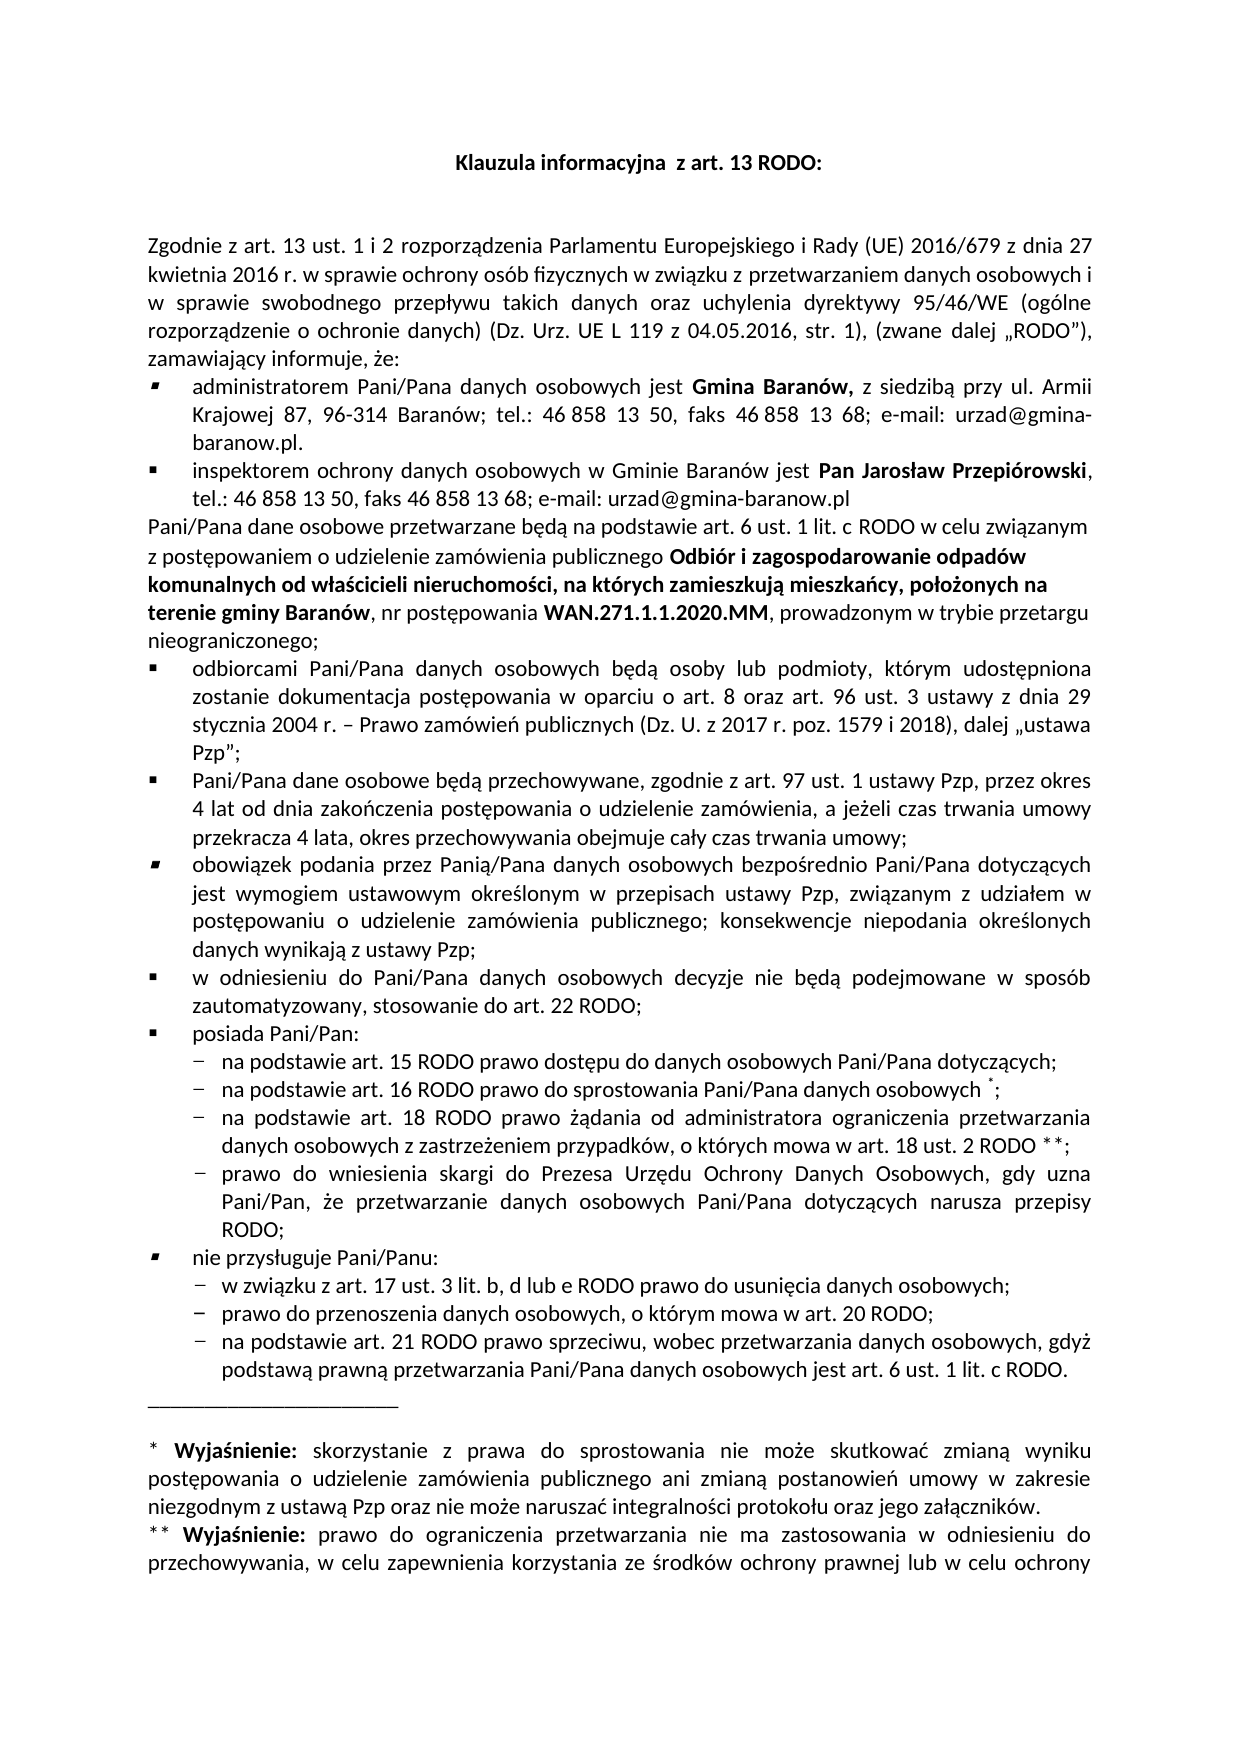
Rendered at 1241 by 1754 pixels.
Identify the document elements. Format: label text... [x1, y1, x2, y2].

list na podstawie art. 16 RODO prawo do sprostowania Pani/Pana danych osobowych *; [192, 1075, 1093, 1103]
text ______________________ [148, 1383, 1093, 1411]
list na podstawie art. 18 RODO prawo żądania od administratora ograniczenia przetwarzania danych osobowych z zastrzeżeniem przypadków, o których mowa w art. 18 ust. 2 RODO **; [192, 1103, 1093, 1159]
list prawo do wniesienia skargi do Prezesa Urzędu Ochrony Danych Osobowych, gdy uzna Pani/Pan, że przetwarzanie danych osobowych Pani/Pana dotyczących narusza przepisy RODO; [192, 1159, 1093, 1243]
list odbiorcami Pani/Pana danych osobowych będą osoby lub podmioty, którym udostępniona zostanie dokumentacja postępowania w oparciu o art. 8 oraz art. 96 ust. 3 ustawy z dnia 29 stycznia 2004 r. – Prawo zamówień publicznych (Dz. U. z 2017 r. poz. 1579 i 2018), dalej „ustawa Pzp”; [148, 654, 1093, 767]
list na podstawie art. 15 RODO prawo dostępu do danych osobowych Pani/Pana dotyczących; [192, 1047, 1093, 1075]
text Zgodnie z art. 13 ust. 1 i 2 rozporządzenia Parlamentu Europejskiego i Rady (UE) 2016/679 z dnia 27 kwietnia 2016 r. w sprawie ochrony osób fizycznych w związku z przetwarzaniem danych osobowych i w sprawie swobodnego przepływu takich danych oraz uchylenia dyrektywy 95/46/WE (ogólne rozporządzenie o ochronie danych) (Dz. Urz. UE L 119 z 04.05.2016, str. 1), (zwane dalej „RODO”), zamawiający informuje, że: [148, 232, 1093, 372]
list w związku z art. 17 ust. 3 lit. b, d lub e RODO prawo do usunięcia danych osobowych; [192, 1271, 1093, 1299]
list inspektorem ochrony danych osobowych w Gminie Baranów jest Pan Jarosław Przepiórowski, tel.: 46 858 13 50, faks 46 858 13 68; e-mail: urzad@gmina-baranow.pl [148, 456, 1093, 512]
list w odniesieniu do Pani/Pana danych osobowych decyzje nie będą podejmowane w sposób zautomatyzowany, stosowanie do art. 22 RODO; [148, 963, 1093, 1019]
list obowiązek podania przez Panią/Pana danych osobowych bezpośrednio Pani/Pana dotyczących jest wymogiem ustawowym określonym w przepisach ustawy Pzp, związanym z udziałem w postępowaniu o udzielenie zamówienia publicznego; konsekwencje niepodania określonych danych wynikają z ustawy Pzp; [148, 851, 1093, 963]
list prawo do przenoszenia danych osobowych, o którym mowa w art. 20 RODO; [192, 1299, 1093, 1327]
text Pani/Pana dane osobowe przetwarzane będą na podstawie art. 6 ust. 1 lit. c RODO w celu związanym z postępowaniem o udzielenie zamówienia publicznego Odbiór i zagospodarowanie odpadów komunalnych od właścicieli nieruchomości, na których zamieszkują mieszkańcy, położonych na terenie gminy Baranów, nr postępowania WAN.271.1.1.2020.MM, prowadzonym w trybie przetargu nieograniczonego; [148, 512, 1093, 654]
list posiada Pani/Pan: [148, 1019, 1093, 1047]
text Klauzula informacyjna z art. 13 RODO: [185, 148, 1093, 176]
list nie przysługuje Pani/Panu: [148, 1243, 1093, 1271]
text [148, 1520, 1093, 1576]
text * Wyjaśnienie: skorzystanie z prawa do sprostowania nie może skutkować zmianą wyniku postępowania o udzielenie zamówienia publicznego ani zmianą postanowień umowy w zakresie niezgodnym z ustawą Pzp oraz nie może naruszać integralności protokołu oraz jego załączników. [148, 1436, 1093, 1520]
list na podstawie art. 21 RODO prawo sprzeciwu, wobec przetwarzania danych osobowych, gdyż podstawą prawną przetwarzania Pani/Pana danych osobowych jest art. 6 ust. 1 lit. c RODO. [192, 1327, 1093, 1383]
list administratorem Pani/Pana danych osobowych jest Gmina Baranów, z siedzibą przy ul. Armii Krajowej 87, 96-314 Baranów; tel.: 46 858 13 50, faks 46 858 13 68; e-mail: urzad@gmina-baranow.pl. [148, 372, 1093, 456]
list Pani/Pana dane osobowe będą przechowywane, zgodnie z art. 97 ust. 1 ustawy Pzp, przez okres 4 lat od dnia zakończenia postępowania o udzielenie zamówienia, a jeżeli czas trwania umowy przekracza 4 lata, okres przechowywania obejmuje cały czas trwania umowy; [148, 767, 1093, 851]
